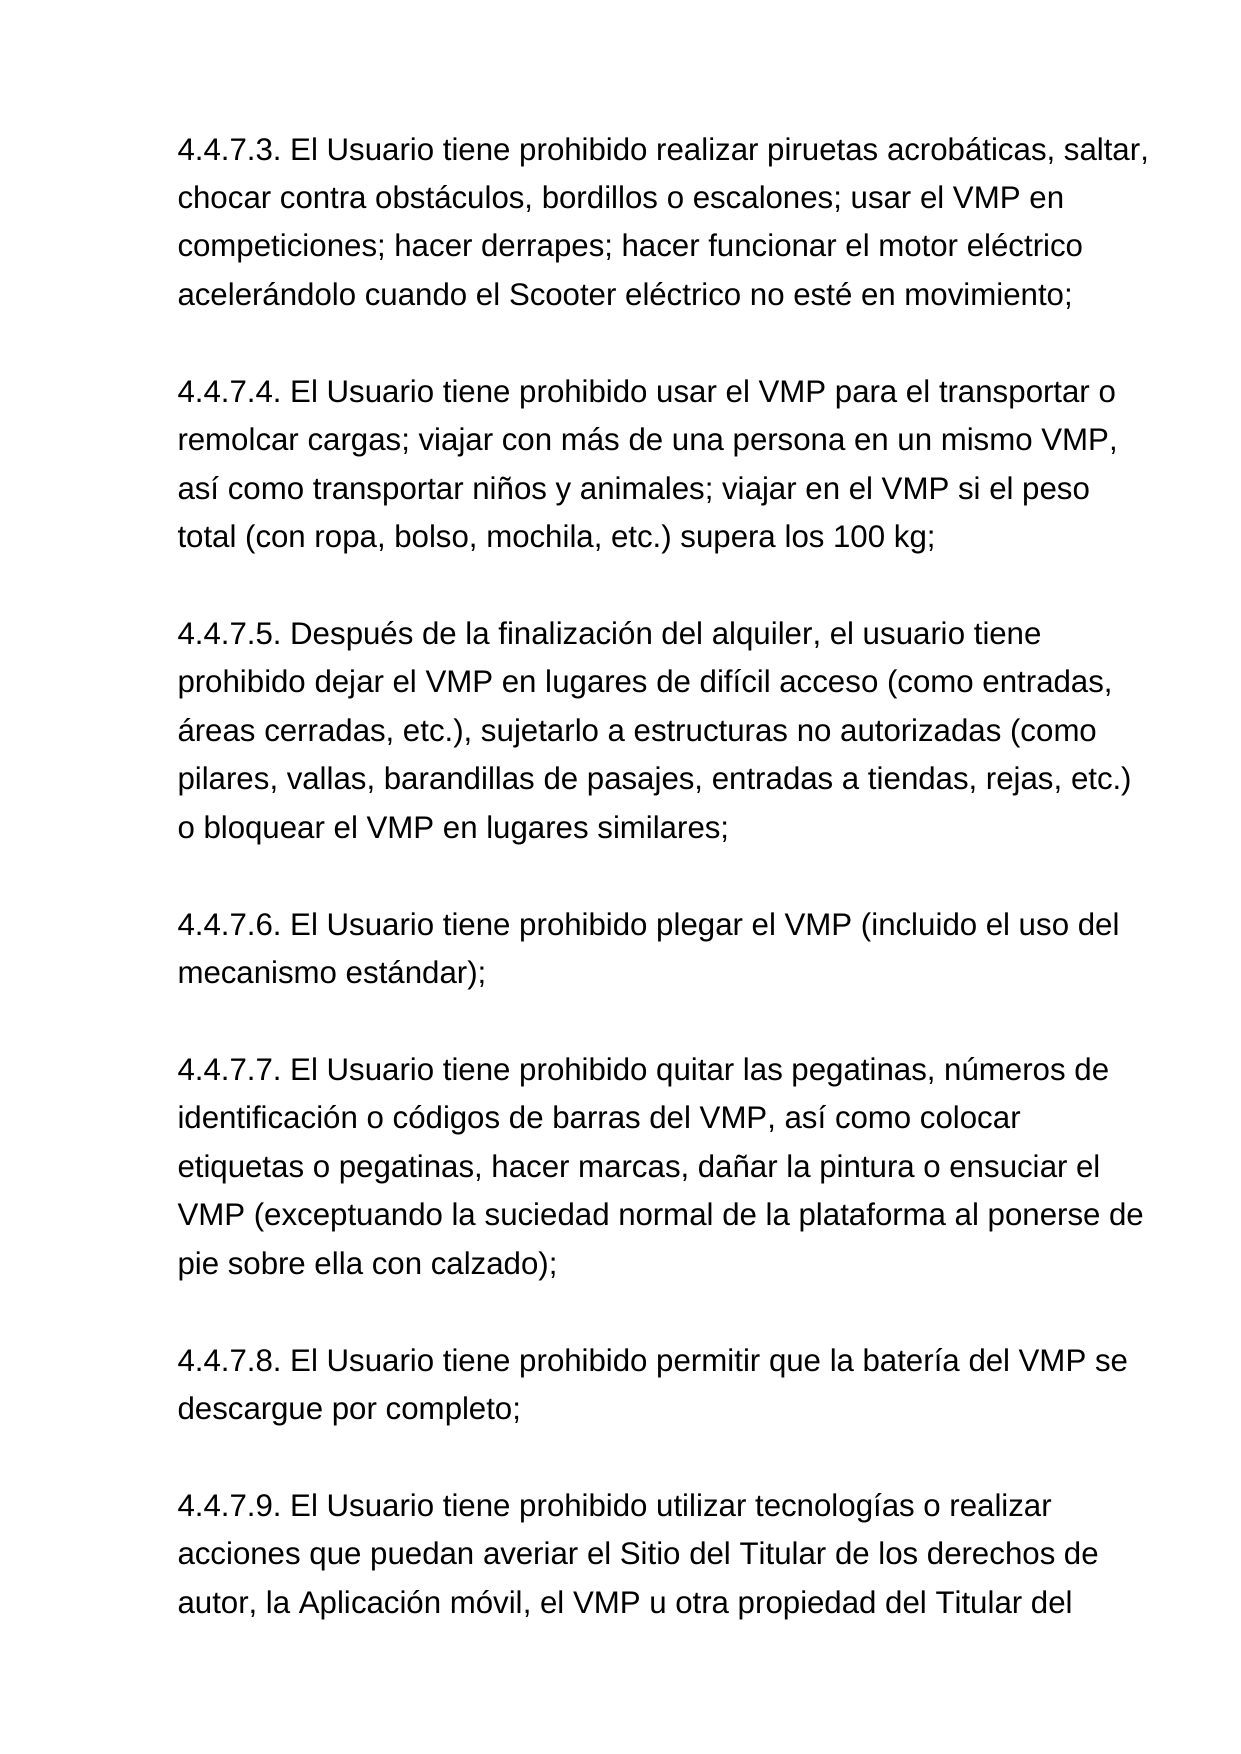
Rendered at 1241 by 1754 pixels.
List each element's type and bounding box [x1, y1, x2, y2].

text [177, 118, 1152, 1620]
